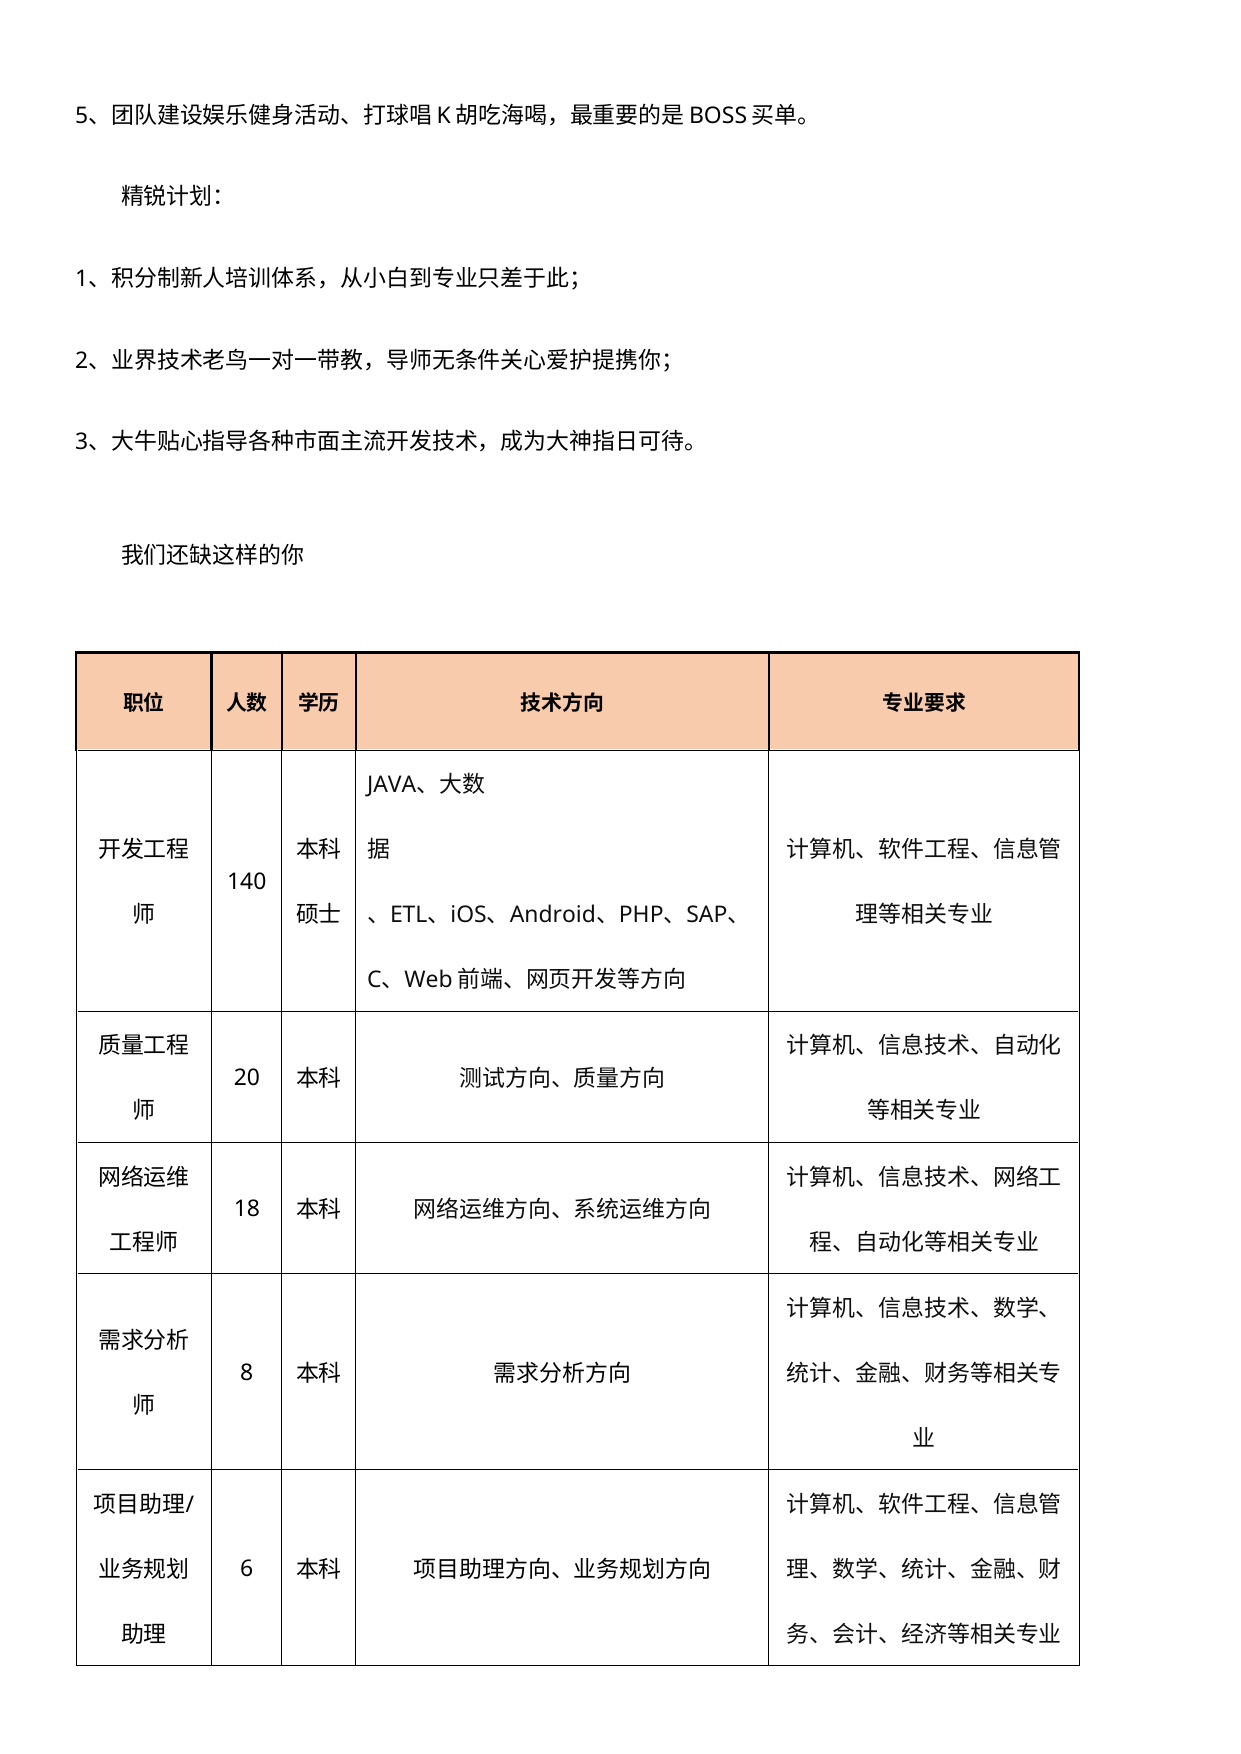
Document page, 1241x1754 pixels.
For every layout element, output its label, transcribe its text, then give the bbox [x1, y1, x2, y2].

table_cell 20 [212, 1012, 281, 1142]
table_header 职位 [77, 654, 210, 749]
table_cell 开发工程师 [77, 751, 211, 1011]
table_cell JAVA、大数据、ETL、iOS、Android、PHP、SAP、C、Web前端、网页开发等方向 [356, 751, 768, 1011]
table_cell 本科 [282, 1470, 355, 1665]
table_cell 项目助理方向、业务规划方向 [356, 1470, 768, 1665]
table_header 学历 [283, 654, 355, 749]
table_cell 6 [212, 1470, 281, 1665]
table_cell 网络运维方向、系统运维方向 [356, 1143, 768, 1273]
table_cell 项目助理/业务规划助理 [77, 1470, 211, 1665]
table_cell 计算机、软件工程、信息管理、数学、统计、金融、财务、会计、经济等相关专业 [769, 1469, 1079, 1665]
table_cell 8 [212, 1274, 281, 1469]
table_cell 本科 硕士 [282, 751, 355, 1011]
text 我们还缺这样的你 [75, 521, 1165, 586]
table_header 专业要求 [770, 654, 1078, 749]
table_cell 质量工程师 [77, 1012, 211, 1142]
text 5、团队建设娱乐健身活动、打球唱K胡吃海喝，最重要的是BOSS买单。 [75, 81, 1165, 146]
table_cell 测试方向、质量方向 [356, 1012, 768, 1142]
table_cell 本科 [282, 1012, 355, 1142]
text 2、业界技术老鸟一对一带教，导师无条件关心爱护提携你； [75, 326, 1165, 391]
table_cell 网络运维工程师 [77, 1143, 211, 1273]
table_cell 计算机、信息技术、数学、统计、金融、财务等相关专业 [769, 1273, 1079, 1469]
table_cell 需求分析师 [77, 1274, 211, 1469]
table_cell 计算机、信息技术、网络工程、自动化等相关专业 [769, 1142, 1079, 1273]
table_header 技术方向 [357, 654, 768, 749]
text 精锐计划： [75, 162, 1165, 227]
table_cell 140 [212, 751, 281, 1011]
table_cell 计算机、信息技术、自动化等相关专业 [769, 1011, 1079, 1142]
table_header 人数 [213, 654, 281, 749]
table_cell 本科 [282, 1274, 355, 1469]
table_cell 需求分析方向 [356, 1274, 768, 1469]
text 3、大牛贴心指导各种市面主流开发技术，成为大神指日可待。 [75, 407, 1165, 472]
table_cell 18 [212, 1143, 281, 1273]
table_cell 计算机、软件工程、信息管理等相关专业 [769, 751, 1079, 1011]
text 1、积分制新人培训体系，从小白到专业只差于此； [75, 244, 1165, 309]
table_cell 本科 [282, 1143, 355, 1273]
